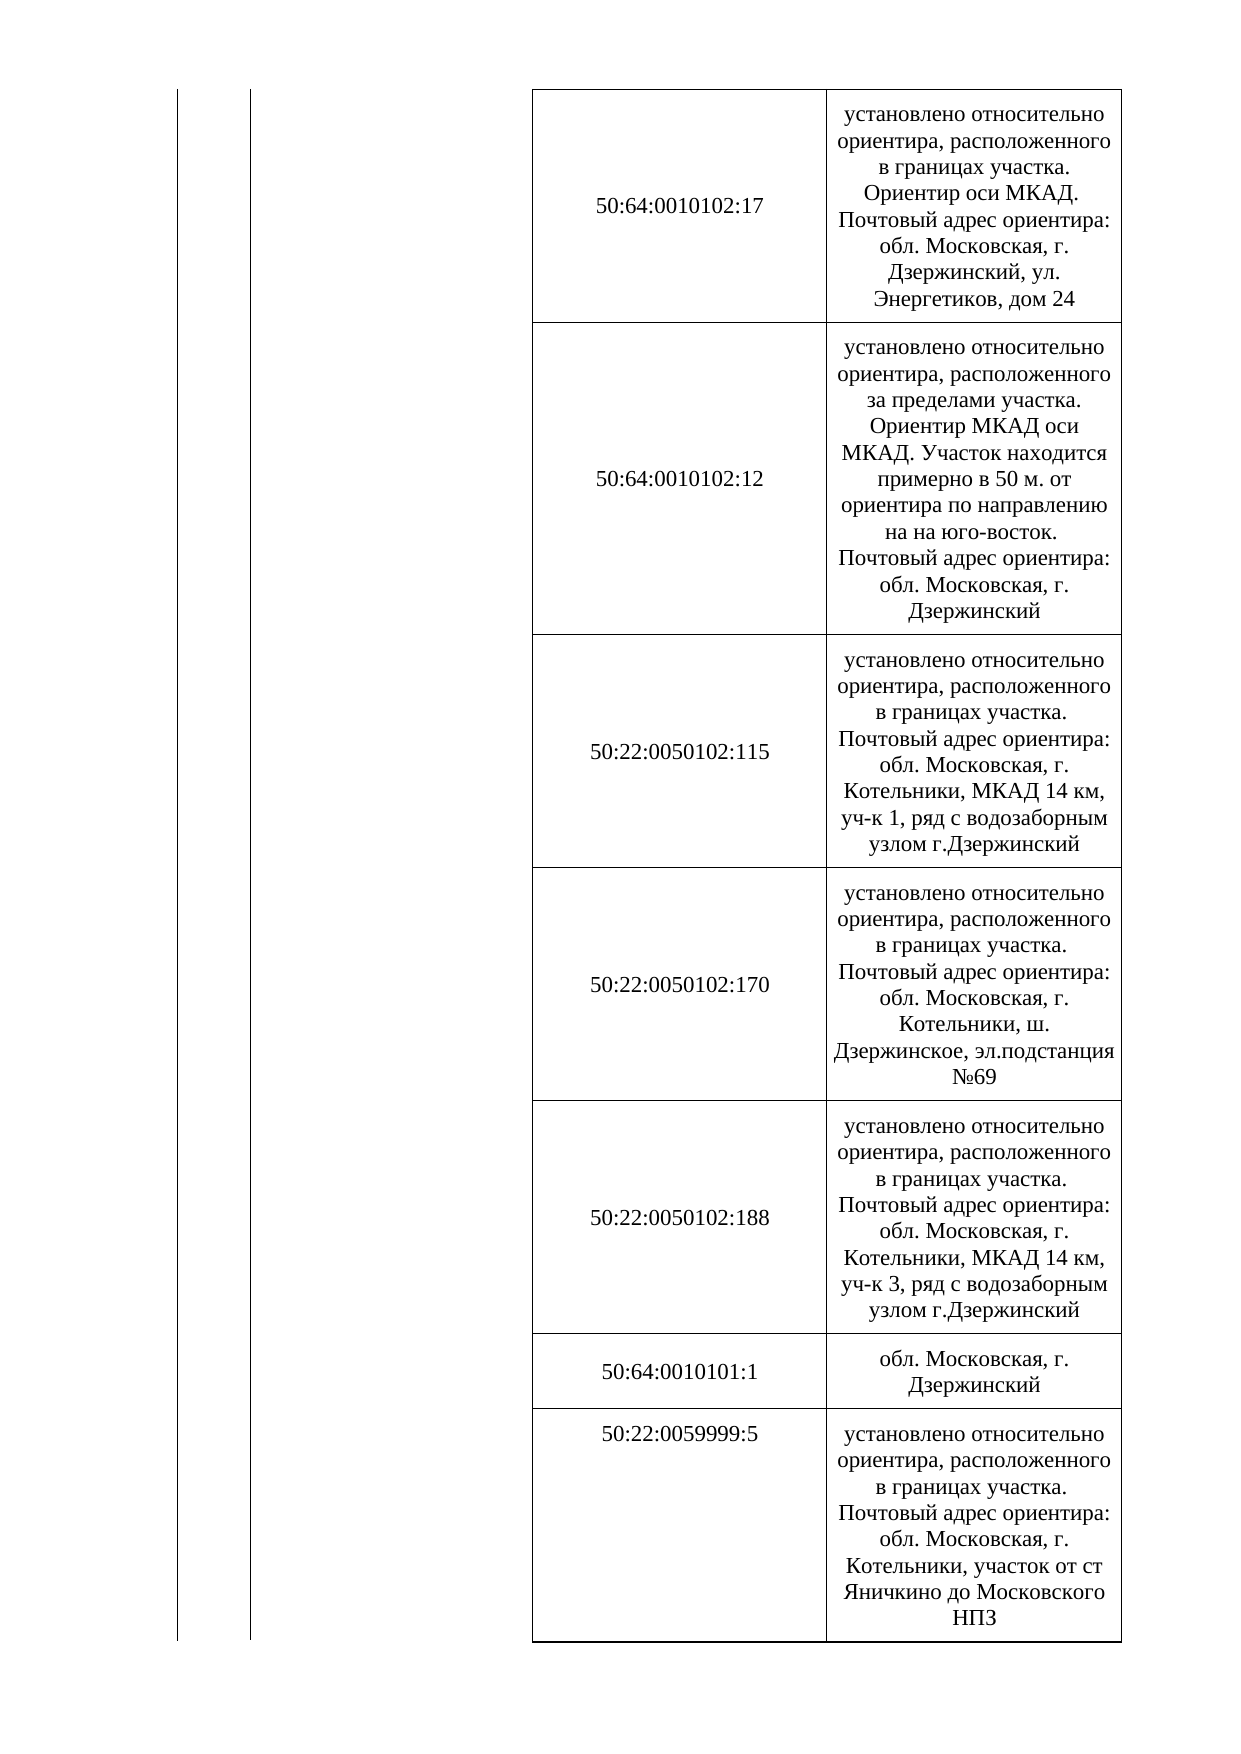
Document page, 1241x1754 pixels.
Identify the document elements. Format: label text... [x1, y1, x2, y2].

table_cell установлено относительно ориентира, расположенного в границах участка. Почтовый адрес ориентира: обл. Московская, г. Котельники, участок от ст Яничкино до Московского НПЗ [827, 1409, 1121, 1641]
table_cell установлено относительно ориентира, расположенного в границах участка. Почтовый адрес ориентира: обл. Московская, г. Котельники, МКАД 14 км, уч-к 3, ряд с водозаборным узлом г.Дзержинский [827, 1101, 1121, 1333]
table_cell 50:22:0059999:5 [533, 1409, 826, 1641]
table_cell 50:64:0010102:17 [533, 90, 826, 322]
table_cell 50:22:0050102:170 [533, 868, 826, 1100]
table_cell 50:64:0010102:12 [533, 323, 826, 634]
table_cell 50:22:0050102:115 [533, 635, 826, 867]
table_cell установлено относительно ориентира, расположенного за пределами участка. Ориентир МКАД оси МКАД. Участок находится примерно в 50 м. от ориентира по направлению на на юго-восток. Почтовый адрес ориентира: обл. Московская, г. Дзержинский [827, 323, 1121, 634]
table_cell установлено относительно ориентира, расположенного в границах участка. Почтовый адрес ориентира: обл. Московская, г. Котельники, МКАД 14 км, уч-к 1, ряд с водозаборным узлом г.Дзержинский [827, 635, 1121, 867]
table_cell установлено относительно ориентира, расположенного в границах участка. Ориентир оси МКАД. Почтовый адрес ориентира: обл. Московская, г. Дзержинский, ул. Энергетиков, дом 24 [827, 90, 1121, 322]
table_cell обл. Московская, г. Дзержинский [827, 1334, 1121, 1408]
table_cell установлено относительно ориентира, расположенного в границах участка. Почтовый адрес ориентира: обл. Московская, г. Котельники, ш. Дзержинское, эл.подстанция №69 [827, 868, 1121, 1100]
table_cell 50:22:0050102:188 [533, 1101, 826, 1333]
table_cell 50:64:0010101:1 [533, 1334, 826, 1408]
